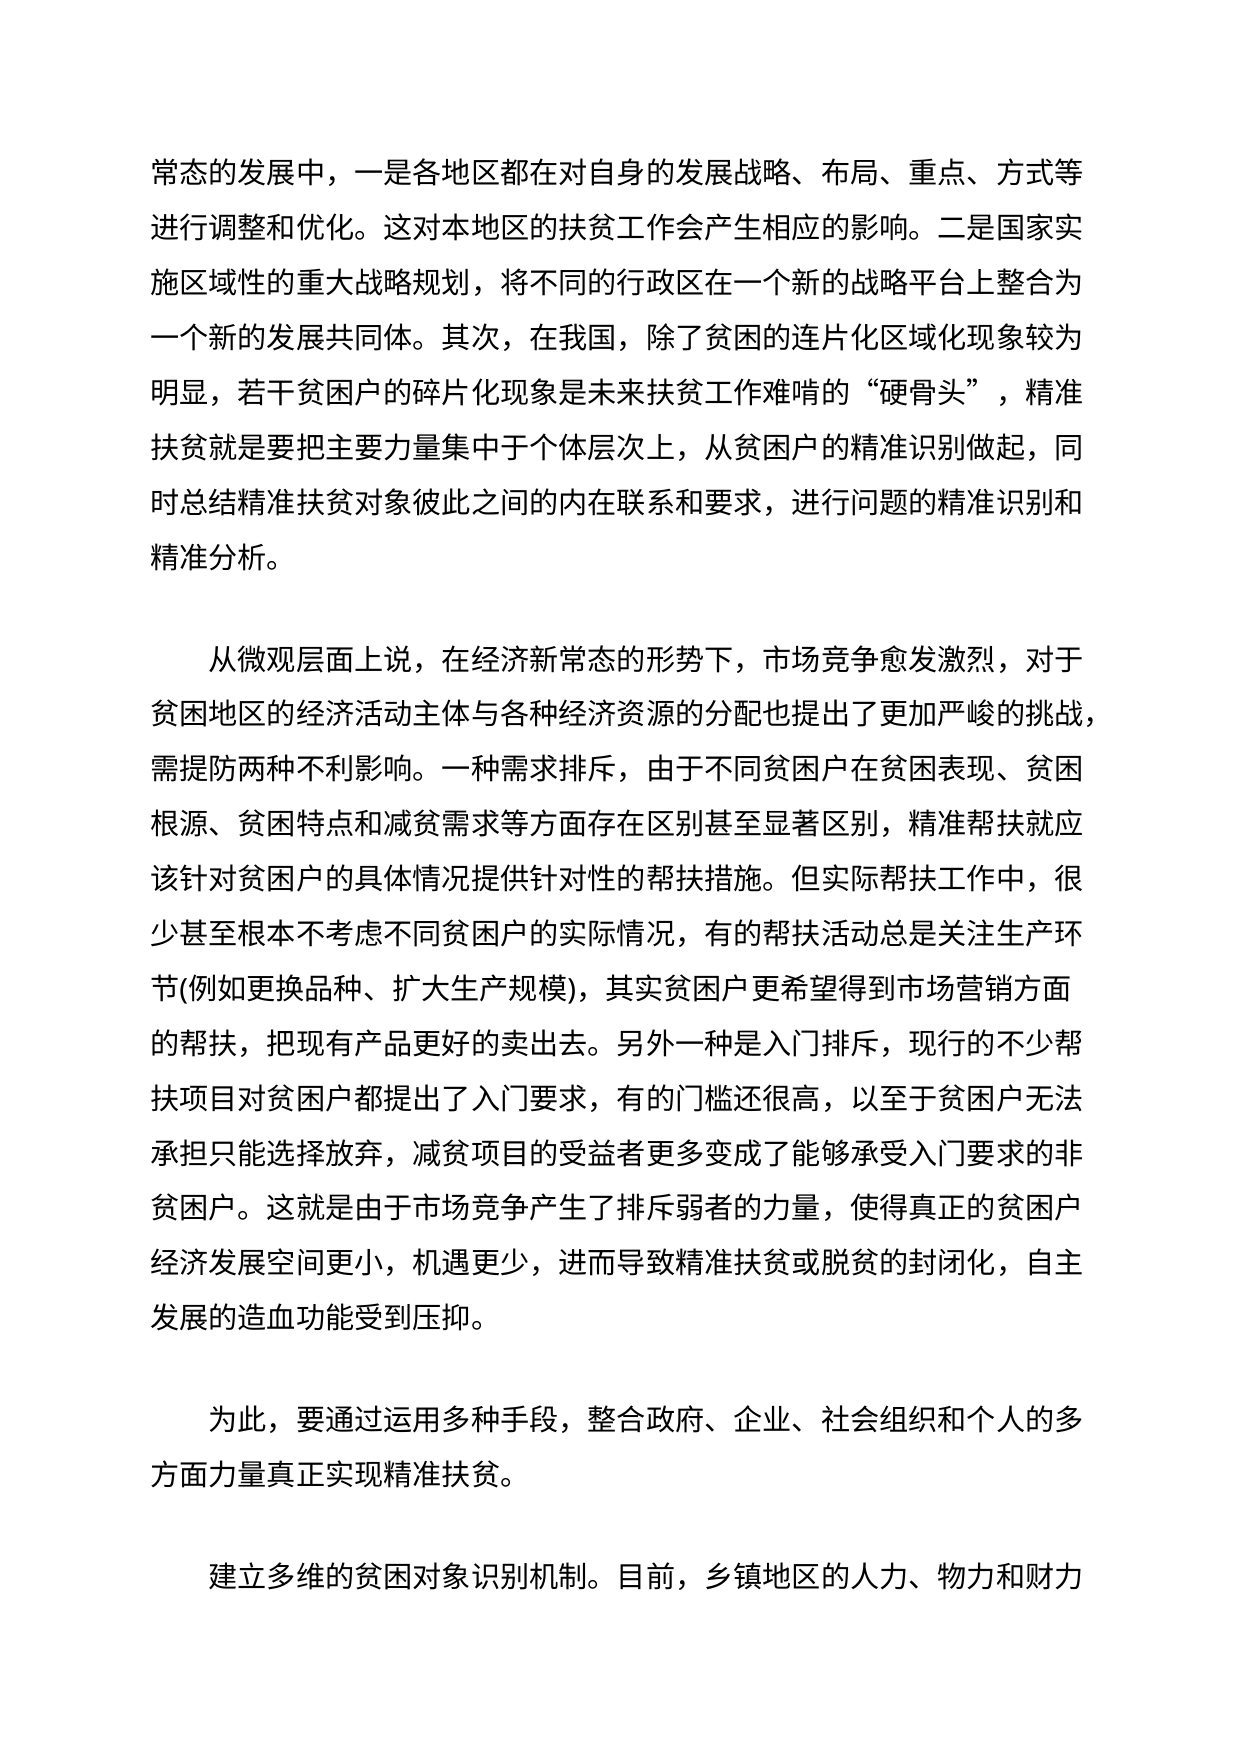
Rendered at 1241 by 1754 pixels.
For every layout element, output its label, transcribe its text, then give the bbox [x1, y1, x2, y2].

text 为此，要通过运用多种手段，整合政府、企业、社会组织和个人的多方面力量真正实现精准扶贫。 [150, 1397, 1090, 1494]
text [150, 150, 1090, 577]
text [150, 1553, 1090, 1596]
text 从微观层面上说，在经济新常态的形势下，市场竞争愈发激烈，对于贫困地区的经济活动主体与各种经济资源的分配也提出了更加严峻的挑战，需提防两种不利影响。一种需求排斥，由于不同贫困户在贫困表现、贫困根源、贫困特点和减贫需求等方面存在区别甚至显著区别，精准帮扶就应该针对贫困户的具体情况提供针对性的帮扶措施。但实际帮扶工作中，很少甚至根本不考虑不同贫困户的实际情况，有的帮扶活动总是关注生产环节(例如更换品种、扩大生产规模)，其实贫困户更希望得到市场营销方面的帮扶，把现有产品更好的卖出去。另外一种是入门排斥，现行的不少帮扶项目对贫困户都提出了入门要求，有的门槛还很高，以至于贫困户无法承担只能选择放弃，减贫项目的受益者更多变成了能够承受入门要求的非贫困户。这就是由于市场竞争产生了排斥弱者的力量，使得真正的贫困户经济发展空间更小，机遇更少，进而导致精准扶贫或脱贫的封闭化，自主发展的造血功能受到压抑。 [150, 636, 1090, 1337]
